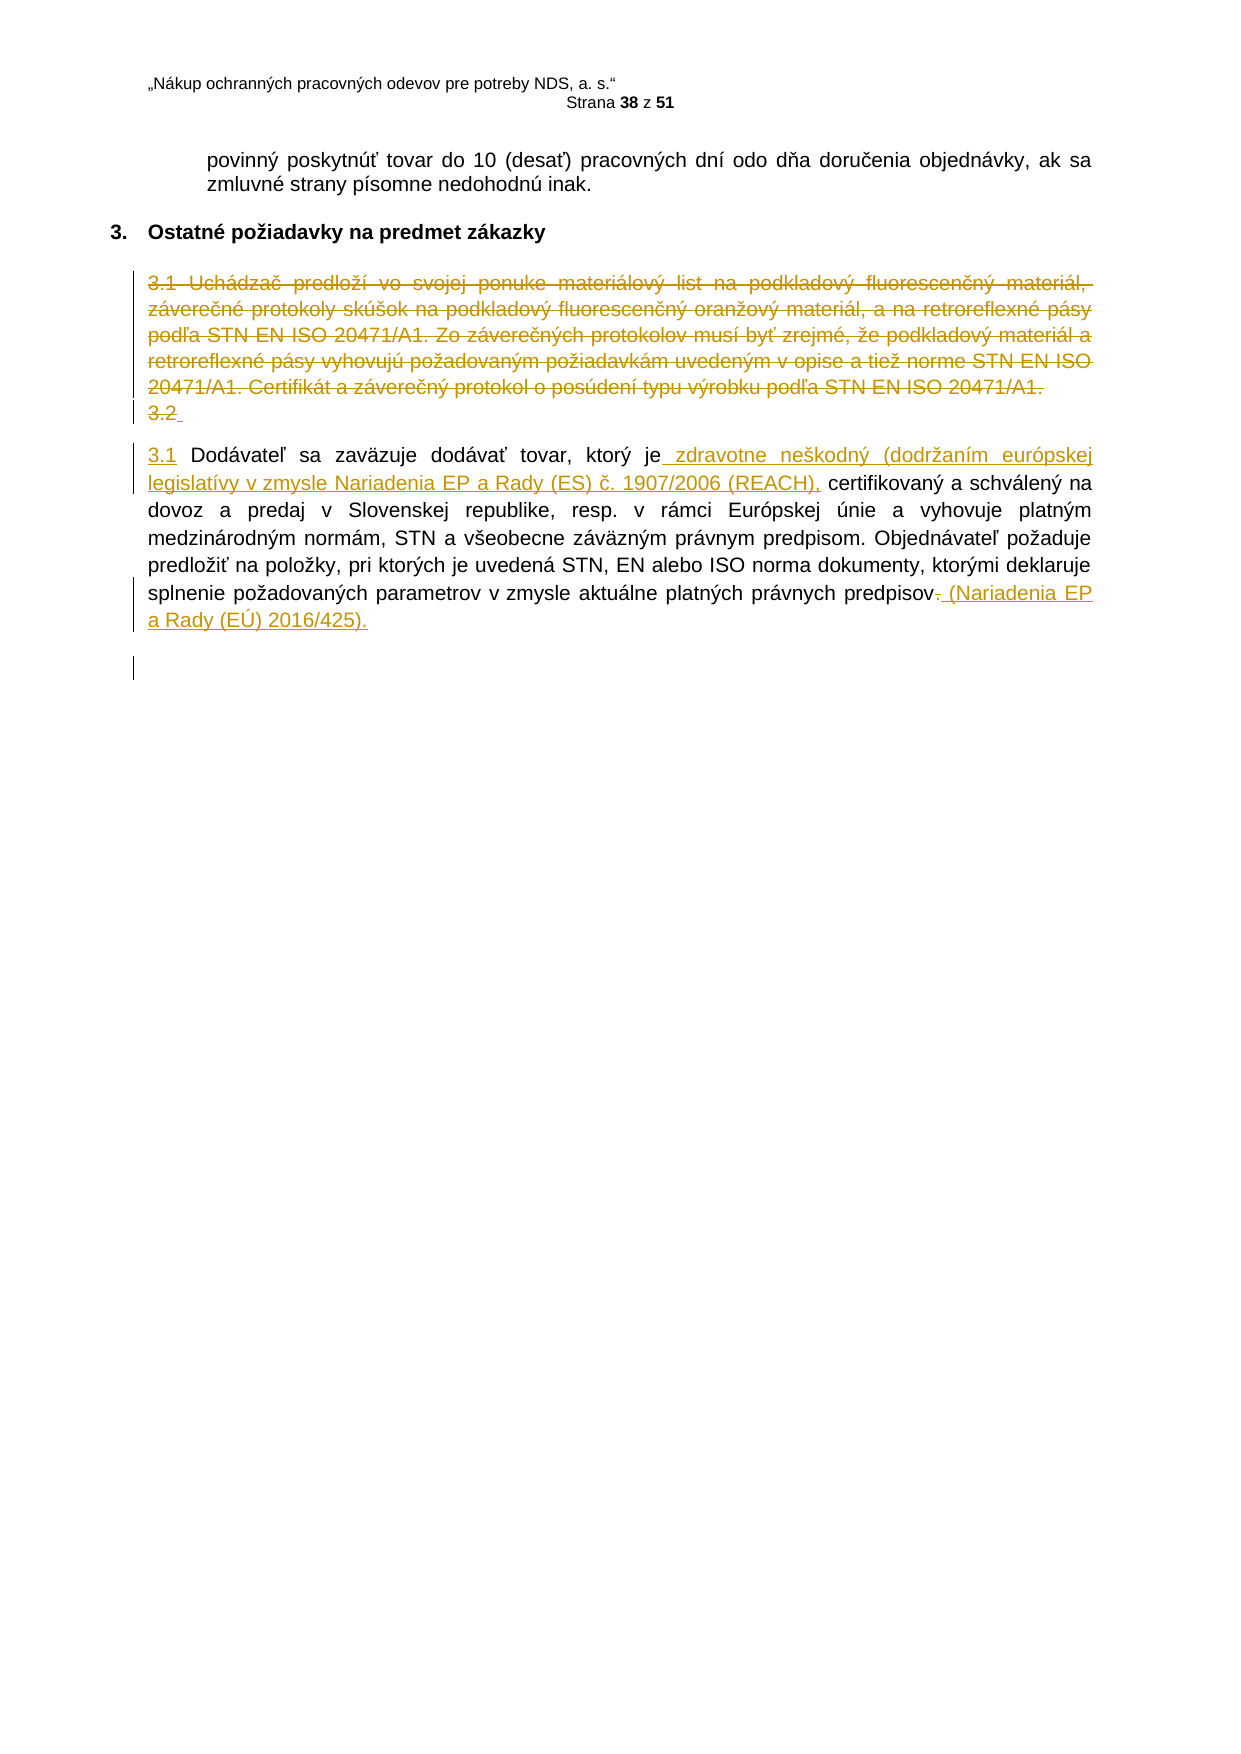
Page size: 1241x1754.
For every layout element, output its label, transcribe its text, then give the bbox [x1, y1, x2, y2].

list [148, 148, 1093, 196]
text Dodávateľ sa zaväzuje dodávať tovar, ktorý je certifikovaný a schválený na dovoz a predaj v Slovenskej republike, resp. v rámci Európskej únie a vyhovuje platným medzinárodným normám, STN a všeobecne záväzným právnym predpisom. Objednávateľ požaduje predložiť na položky, pri ktorých je uvedená STN, EN alebo ISO norma dokumenty, ktorými deklaruje splnenie požadovaných parametrov v zmysle aktuálne platných právnych predpisov [148, 443, 1093, 632]
list Ostatné požiadavky na predmet zákazky [110, 219, 1093, 243]
